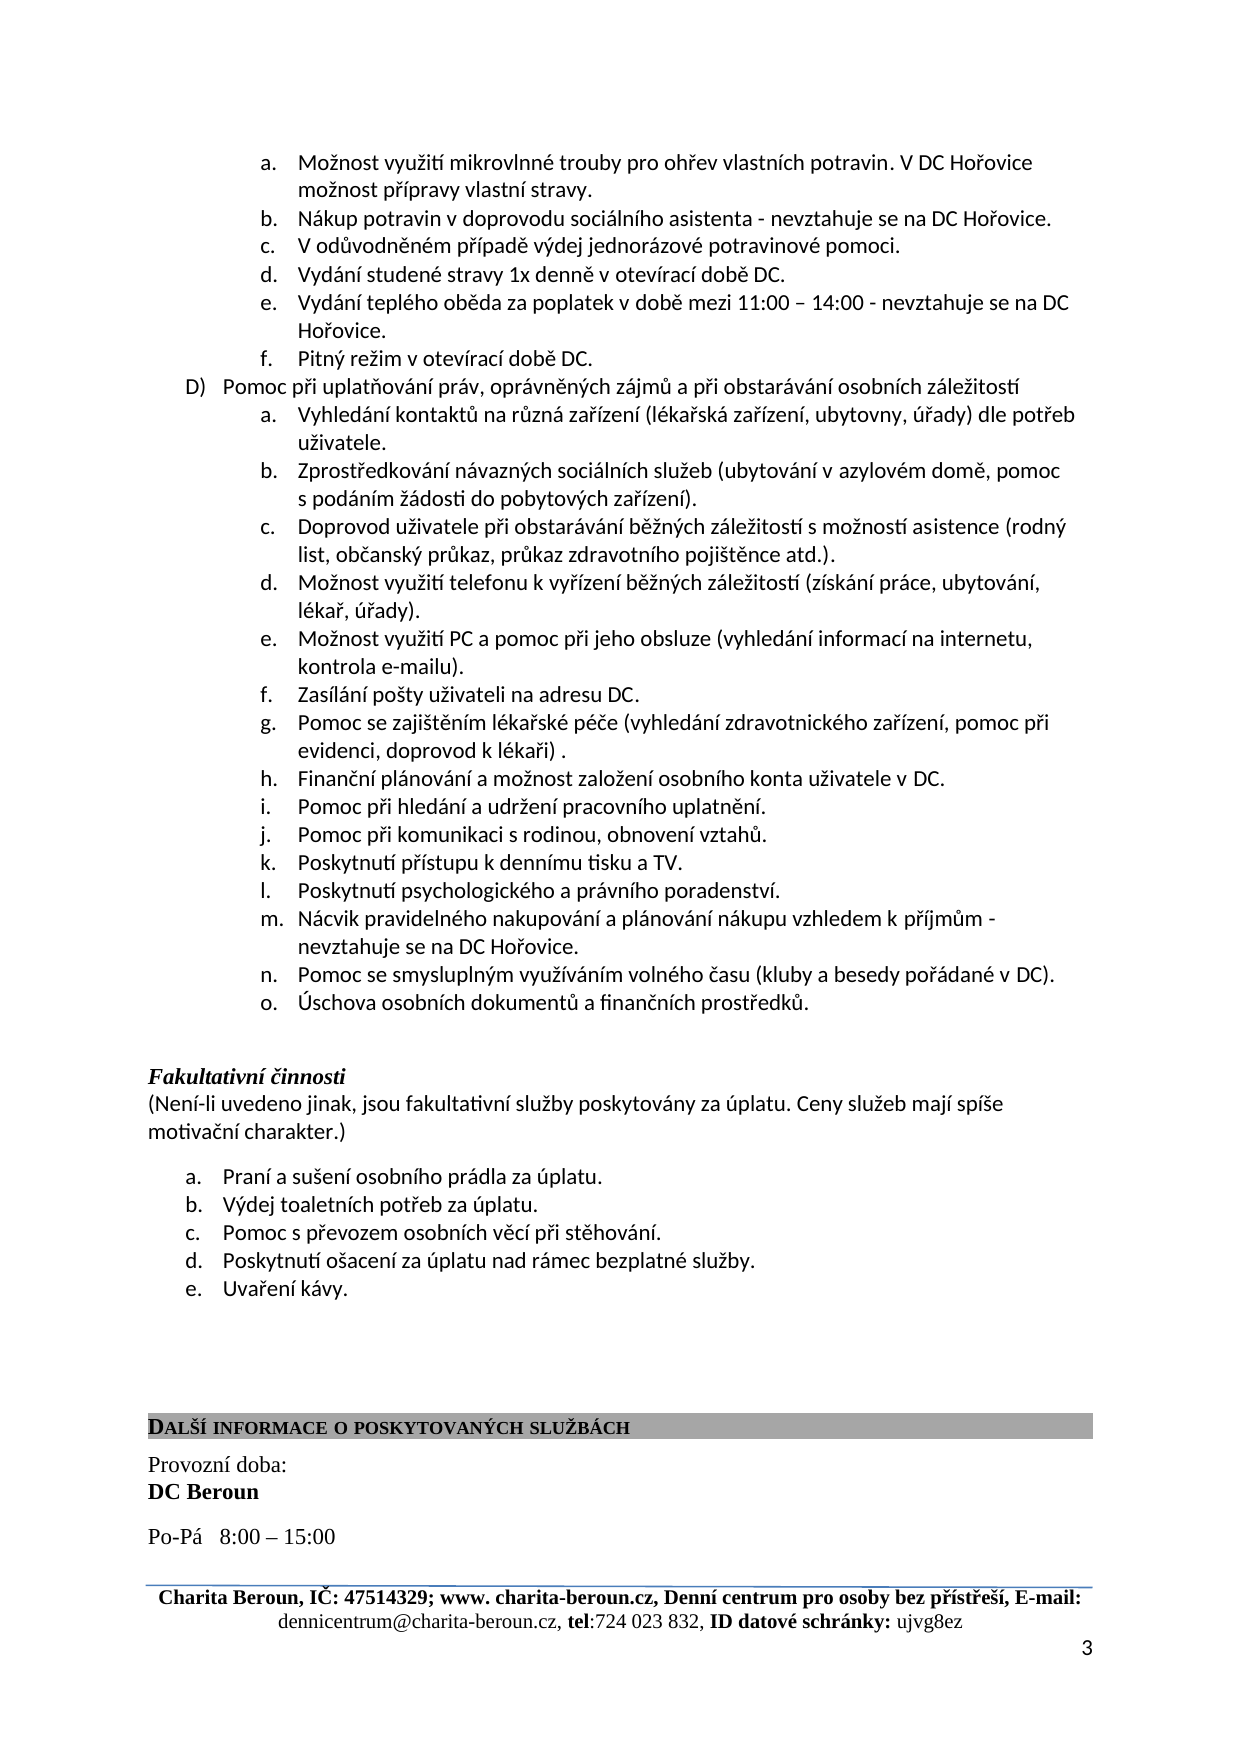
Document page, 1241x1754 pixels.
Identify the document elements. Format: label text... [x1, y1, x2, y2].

list Možnost využití PC a pomoc při jeho obsluze (vyhledání informací na internetu, kontrola e-mailu). [260, 624, 1093, 680]
list Zasílání pošty uživateli na adresu DC. [260, 680, 1093, 708]
list Pomoc s převozem osobních věcí při stěhování. [185, 1218, 1093, 1246]
list Doprovod uživatele při obstarávání běžných záležitostí s možností asistence (rodný list, občanský průkaz, průkaz zdravotního pojištěnce atd.). [260, 512, 1093, 568]
text DC Beroun [148, 1478, 1093, 1504]
text Další informace o poskytovaných službách [148, 1413, 1093, 1439]
subtitle Fakultativní činnosti [148, 1063, 1093, 1089]
list Pomoc při uplatňování práv, oprávněných zájmů a při obstarávání osobních záležitostí [185, 372, 1093, 400]
list Poskytnutí přístupu k dennímu tisku a TV. [260, 848, 1093, 876]
text Po-Pá 8:00 – 15:00 [148, 1523, 1093, 1549]
list Možnost využití mikrovlnné trouby pro ohřev vlastních potravin. V DC Hořovice možnost přípravy vlastní stravy. [260, 148, 1093, 204]
list Výdej toaletních potřeb za úplatu. [185, 1190, 1093, 1218]
list Vydání studené stravy 1x denně v otevírací době DC. [260, 260, 1093, 288]
list Pitný režim v otevírací době DC. [260, 344, 1093, 372]
list Poskytnutí ošacení za úplatu nad rámec bezplatné služby. [185, 1246, 1093, 1274]
list Pomoc při komunikaci s rodinou, obnovení vztahů. [260, 820, 1093, 848]
list Finanční plánování a možnost založení osobního konta uživatele v DC. [260, 764, 1093, 792]
list Zprostředkování návazných sociálních služeb (ubytování v azylovém domě, pomoc s podáním žádosti do pobytových zařízení). [260, 456, 1093, 512]
list Poskytnutí psychologického a právního poradenství. [260, 876, 1093, 904]
subtitle Provozní doba: [148, 1452, 1093, 1478]
list Vydání teplého oběda za poplatek v době mezi 11:00 – 14:00 - nevztahuje se na DC Hořovice. [260, 288, 1093, 344]
text (Není-li uvedeno jinak, jsou fakultativní služby poskytovány za úplatu. Ceny služeb mají spíše motivační charakter.) [148, 1089, 1093, 1146]
list Pomoc se zajištěním lékařské péče (vyhledání zdravotnického zařízení, pomoc při evidenci, doprovod k lékaři) . [260, 708, 1093, 764]
list Nácvik pravidelného nakupování a plánování nákupu vzhledem k příjmům - nevztahuje se na DC Hořovice. [260, 904, 1093, 960]
list Pomoc při hledání a udržení pracovního uplatnění. [260, 792, 1093, 820]
list Praní a sušení osobního prádla za úplatu. [185, 1162, 1093, 1190]
list Vyhledání kontaktů na různá zařízení (lékařská zařízení, ubytovny, úřady) dle potřeb uživatele. [260, 400, 1093, 456]
list Úschova osobních dokumentů a finančních prostředků. [260, 988, 1093, 1016]
list V odůvodněném případě výdej jednorázové potravinové pomoci. [260, 232, 1093, 260]
list Pomoc se smysluplným využíváním volného času (kluby a besedy pořádané v DC). [260, 960, 1093, 988]
list Uvaření kávy. [185, 1274, 1093, 1302]
list Možnost využití telefonu k vyřízení běžných záležitostí (získání práce, ubytování, lékař, úřady). [260, 568, 1093, 624]
list Nákup potravin v doprovodu sociálního asistenta - nevztahuje se na DC Hořovice. [260, 204, 1093, 232]
